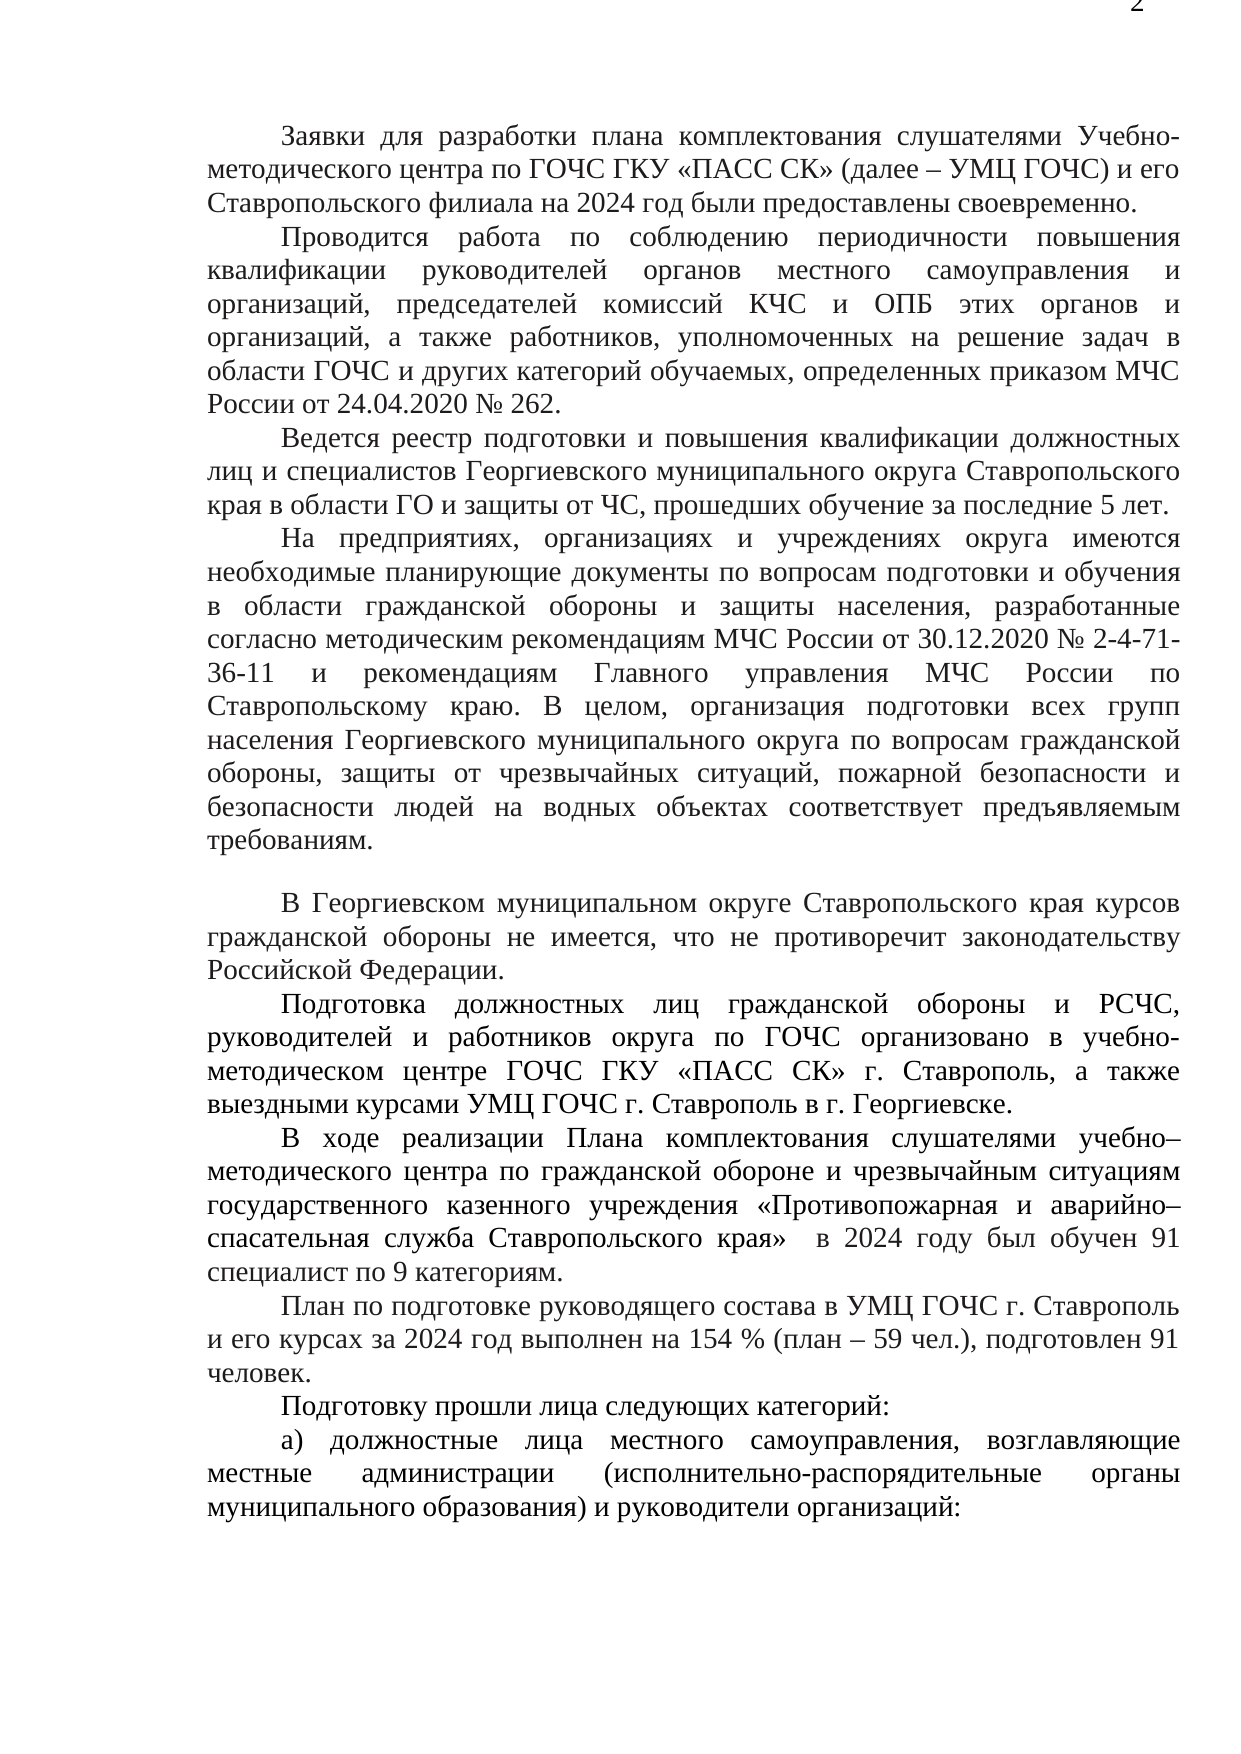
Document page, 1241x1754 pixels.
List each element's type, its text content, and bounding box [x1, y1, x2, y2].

text Ведется реестр подготовки и повышения квалификации должностных лиц и специалистов Георгиевского муниципального округа Ставропольского края в области ГО и защиты от ЧС, прошедших обучение за последние 5 лет. [207, 420, 1181, 521]
text а) должностные лица местного самоуправления, возглавляющие местные администрации (исполнительно-распорядительные органы муниципального образования) и руководители организаций: [207, 1422, 1181, 1522]
text На предприятиях, организациях и учреждениях округа имеются необходимые планирующие документы по вопросам подготовки и обучения в области гражданской обороны и защиты населения, разработанные согласно методическим рекомендациям МЧС России от 30.12.2020 № 2-4-71-36-11 и рекомендациям Главного управления МЧС России по Ставропольскому краю. В целом, организация подготовки всех групп населения Георгиевского муниципального округа по вопросам гражданской обороны, защиты от чрезвычайных ситуаций, пожарной безопасности и безопасности людей на водных объектах соответствует предъявляемым требованиям. [207, 521, 1181, 856]
text В ходе реализации Плана комплектования слушателями учебно–методического центра по гражданской обороне и чрезвычайным ситуациям государственного казенного учреждения «Противопожарная и аварийно–спасательная служба Ставропольского края» в 2024 году был обучен 91 специалист по 9 категориям. [207, 1120, 1181, 1288]
text Заявки для разработки плана комплектования слушателями Учебно-методического центра по ГОЧС ГКУ «ПАСС СК» (далее – УМЦ ГОЧС) и его Ставропольского филиала на 2024 год были предоставлены своевременно. [207, 118, 1181, 219]
text Подготовку прошли лица следующих категорий: [207, 1388, 1181, 1422]
text План по подготовке руководящего состава в УМЦ ГОЧС г. Ставрополь и его курсах за 2024 год выполнен на 154 % (план – 59 чел.), подготовлен 91 человек. [207, 1288, 1181, 1388]
text В Георгиевском муниципальном округе Ставропольского края курсов гражданской обороны не имеется, что не противоречит законодательству Российской Федерации. [207, 885, 1181, 986]
text Проводится работа по соблюдению периодичности повышения квалификации руководителей органов местного самоуправления и организаций, председателей комиссий КЧС и ОПБ этих органов и организаций, а также работников, уполномоченных на решение задач в области ГОЧС и других категорий обучаемых, определенных приказом МЧС России от 24.04.2020 № 262. [207, 219, 1181, 420]
text Подготовка должностных лиц гражданской обороны и РСЧС, руководителей и работников округа по ГОЧС организовано в учебно-методическом центре ГОЧС ГКУ «ПАСС СК» г. Ставрополь, а также выездными курсами УМЦ ГОЧС г. Ставрополь в г. Георгиевске. [207, 986, 1181, 1120]
